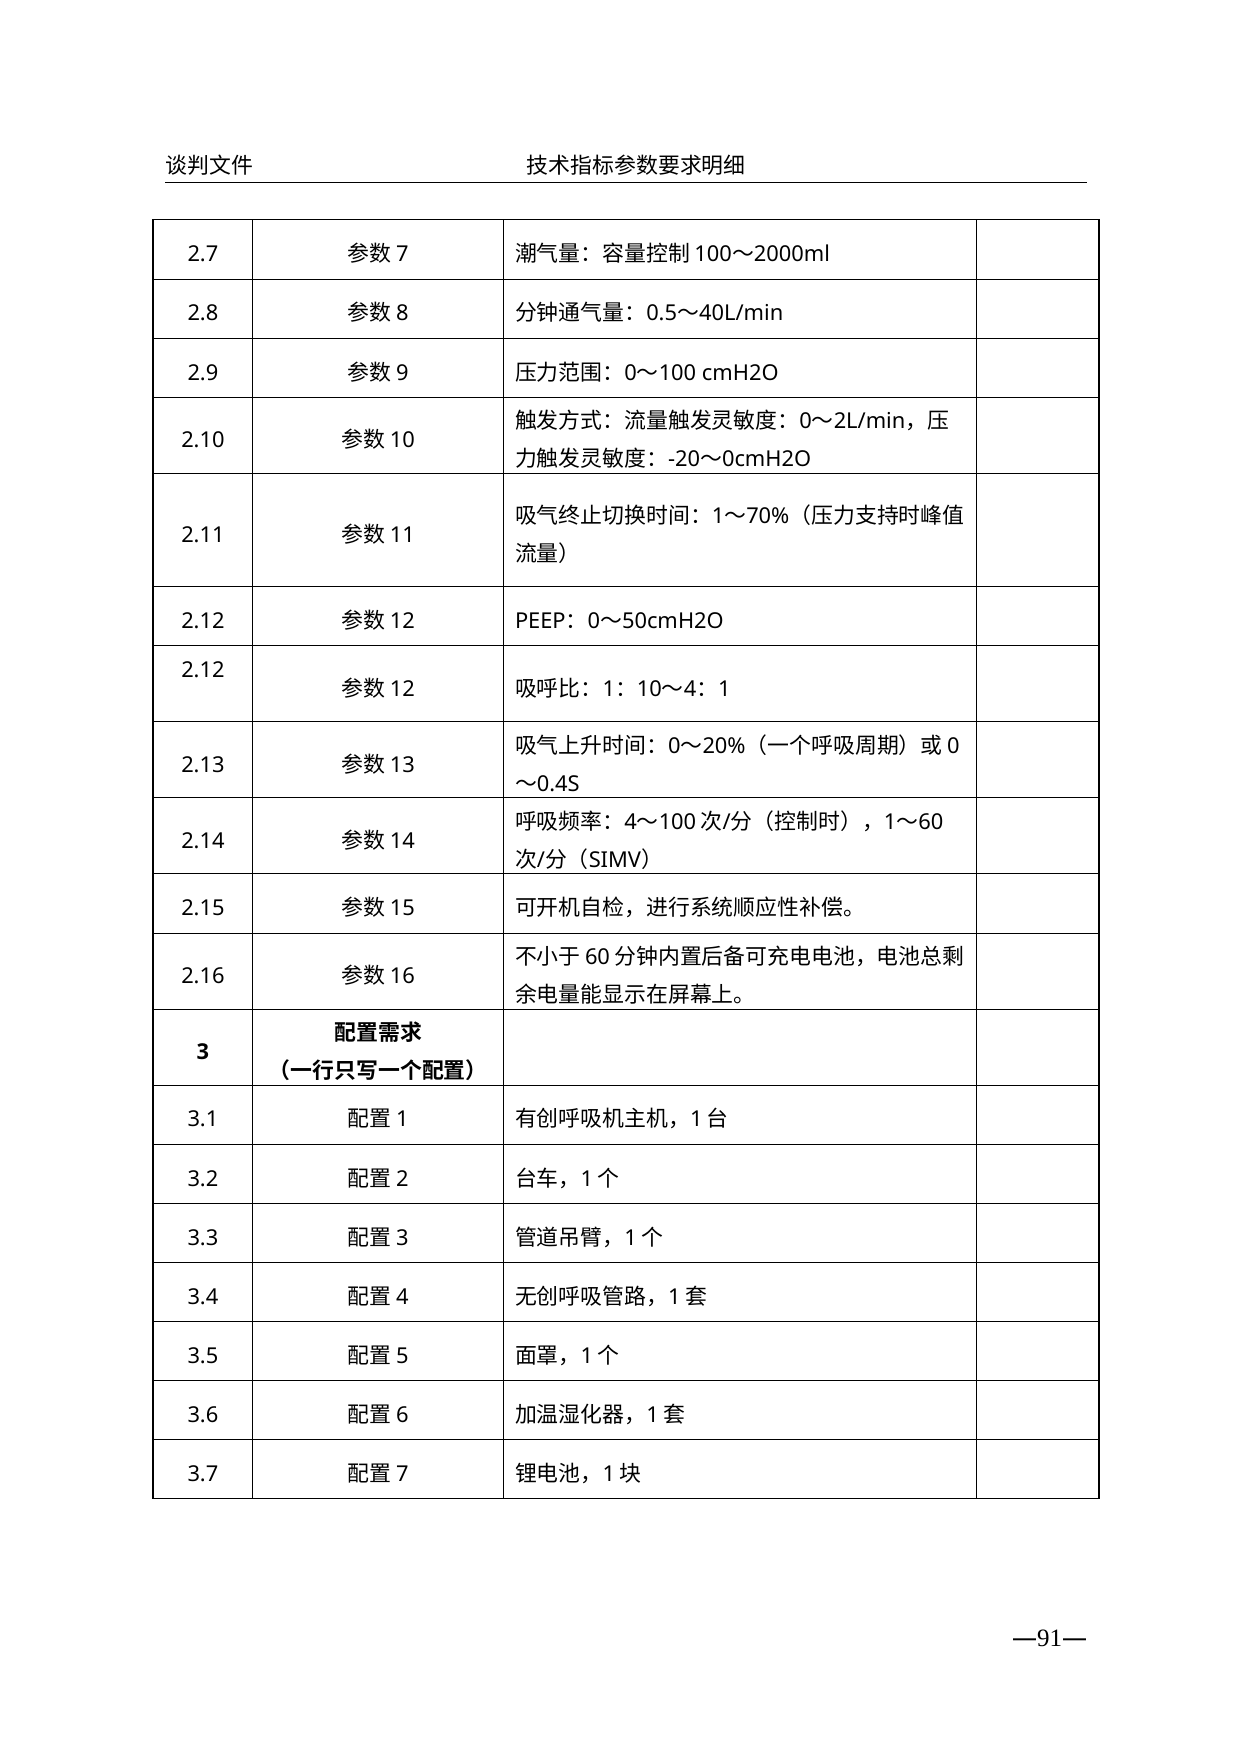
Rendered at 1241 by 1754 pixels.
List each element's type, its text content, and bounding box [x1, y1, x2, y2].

table_cell 锂电池，1块 [504, 1440, 976, 1498]
table_cell 2.10 [154, 398, 252, 473]
table_cell 有创呼吸机主机，1台 [504, 1086, 976, 1143]
table_cell 2.15 [154, 874, 252, 932]
table_cell 触发方式：流量触发灵敏度：0～2L/min，压力触发灵敏度：-20～0cmH2O [504, 398, 976, 473]
table_cell 3 [154, 1010, 252, 1084]
table_cell 吸气终止切换时间：1～70%（压力支持时峰值流量） [504, 474, 976, 586]
table_cell 参数16 [253, 934, 503, 1008]
table_cell 3.4 [154, 1263, 252, 1321]
table_cell 参数15 [253, 874, 503, 932]
table_cell [977, 646, 1098, 721]
table_cell 管道吊臂，1个 [504, 1204, 976, 1262]
table_cell 配置3 [253, 1204, 503, 1262]
table_cell [977, 587, 1098, 645]
table_cell 2.12 [154, 587, 252, 645]
table_cell [977, 874, 1098, 932]
table_cell [977, 398, 1098, 473]
table_cell 3.6 [154, 1381, 252, 1439]
table_cell [977, 474, 1098, 586]
table_cell 2.9 [154, 339, 252, 397]
table_cell 吸气上升时间：0～20%（一个呼吸周期）或0～0.4S [504, 722, 976, 797]
table_cell 配置5 [253, 1322, 503, 1380]
table_cell 2.7 [154, 220, 252, 278]
table_cell 2.12 [154, 646, 252, 721]
table_cell 不小于60分钟内置后备可充电电池，电池总剩余电量能显示在屏幕上。 [504, 934, 976, 1008]
table_cell 参数13 [253, 722, 503, 797]
table_cell 台车，1个 [504, 1145, 976, 1203]
table_cell 吸呼比：1：10～4：1 [504, 646, 976, 721]
table_cell 呼吸频率：4～100次/分（控制时），1～60次/分（SIMV） [504, 798, 976, 873]
table_cell 加温湿化器，1套 [504, 1381, 976, 1439]
table_cell [977, 1440, 1098, 1498]
table_cell [977, 1381, 1098, 1439]
table_cell [977, 339, 1098, 397]
table_cell [977, 220, 1098, 278]
table_cell [977, 280, 1098, 337]
table_cell [977, 1204, 1098, 1262]
table_cell 可开机自检，进行系统顺应性补偿。 [504, 874, 976, 932]
table_cell 分钟通气量：0.5～40L/min [504, 280, 976, 337]
table_cell 参数12 [253, 587, 503, 645]
table_cell 配置4 [253, 1263, 503, 1321]
table_cell [977, 1145, 1098, 1203]
table_cell 参数12 [253, 646, 503, 721]
table_cell 面罩，1个 [504, 1322, 976, 1380]
table_cell [977, 798, 1098, 873]
table_cell 潮气量：容量控制100～2000ml [504, 220, 976, 278]
table_cell 2.16 [154, 934, 252, 1008]
table_cell 3.3 [154, 1204, 252, 1262]
table_cell 2.13 [154, 722, 252, 797]
table_cell 2.11 [154, 474, 252, 586]
table_cell 压力范围：0～100 cmH2O [504, 339, 976, 397]
table_cell 配置需求 （一行只写一个配置） [253, 1010, 503, 1084]
table_cell 配置6 [253, 1381, 503, 1439]
table_cell 3.5 [154, 1322, 252, 1380]
table_cell 配置2 [253, 1145, 503, 1203]
table_cell 参数7 [253, 220, 503, 278]
table_cell 3.1 [154, 1086, 252, 1143]
table_cell 3.7 [154, 1440, 252, 1498]
table_cell [977, 1263, 1098, 1321]
table_cell 3.2 [154, 1145, 252, 1203]
table_cell [977, 1322, 1098, 1380]
table_cell 参数9 [253, 339, 503, 397]
table_cell 2.14 [154, 798, 252, 873]
table_cell [504, 1010, 976, 1084]
table_cell 配置1 [253, 1086, 503, 1143]
table_cell 无创呼吸管路，1套 [504, 1263, 976, 1321]
table_cell 参数8 [253, 280, 503, 337]
table_cell [977, 1086, 1098, 1143]
table_cell 2.8 [154, 280, 252, 337]
table_cell [977, 722, 1098, 797]
table_cell 参数14 [253, 798, 503, 873]
table_cell [977, 1010, 1098, 1084]
table_cell PEEP：0～50cmH2O [504, 587, 976, 645]
table_cell 参数11 [253, 474, 503, 586]
table_cell 配置7 [253, 1440, 503, 1498]
table_cell [977, 934, 1098, 1008]
table_cell 参数10 [253, 398, 503, 473]
